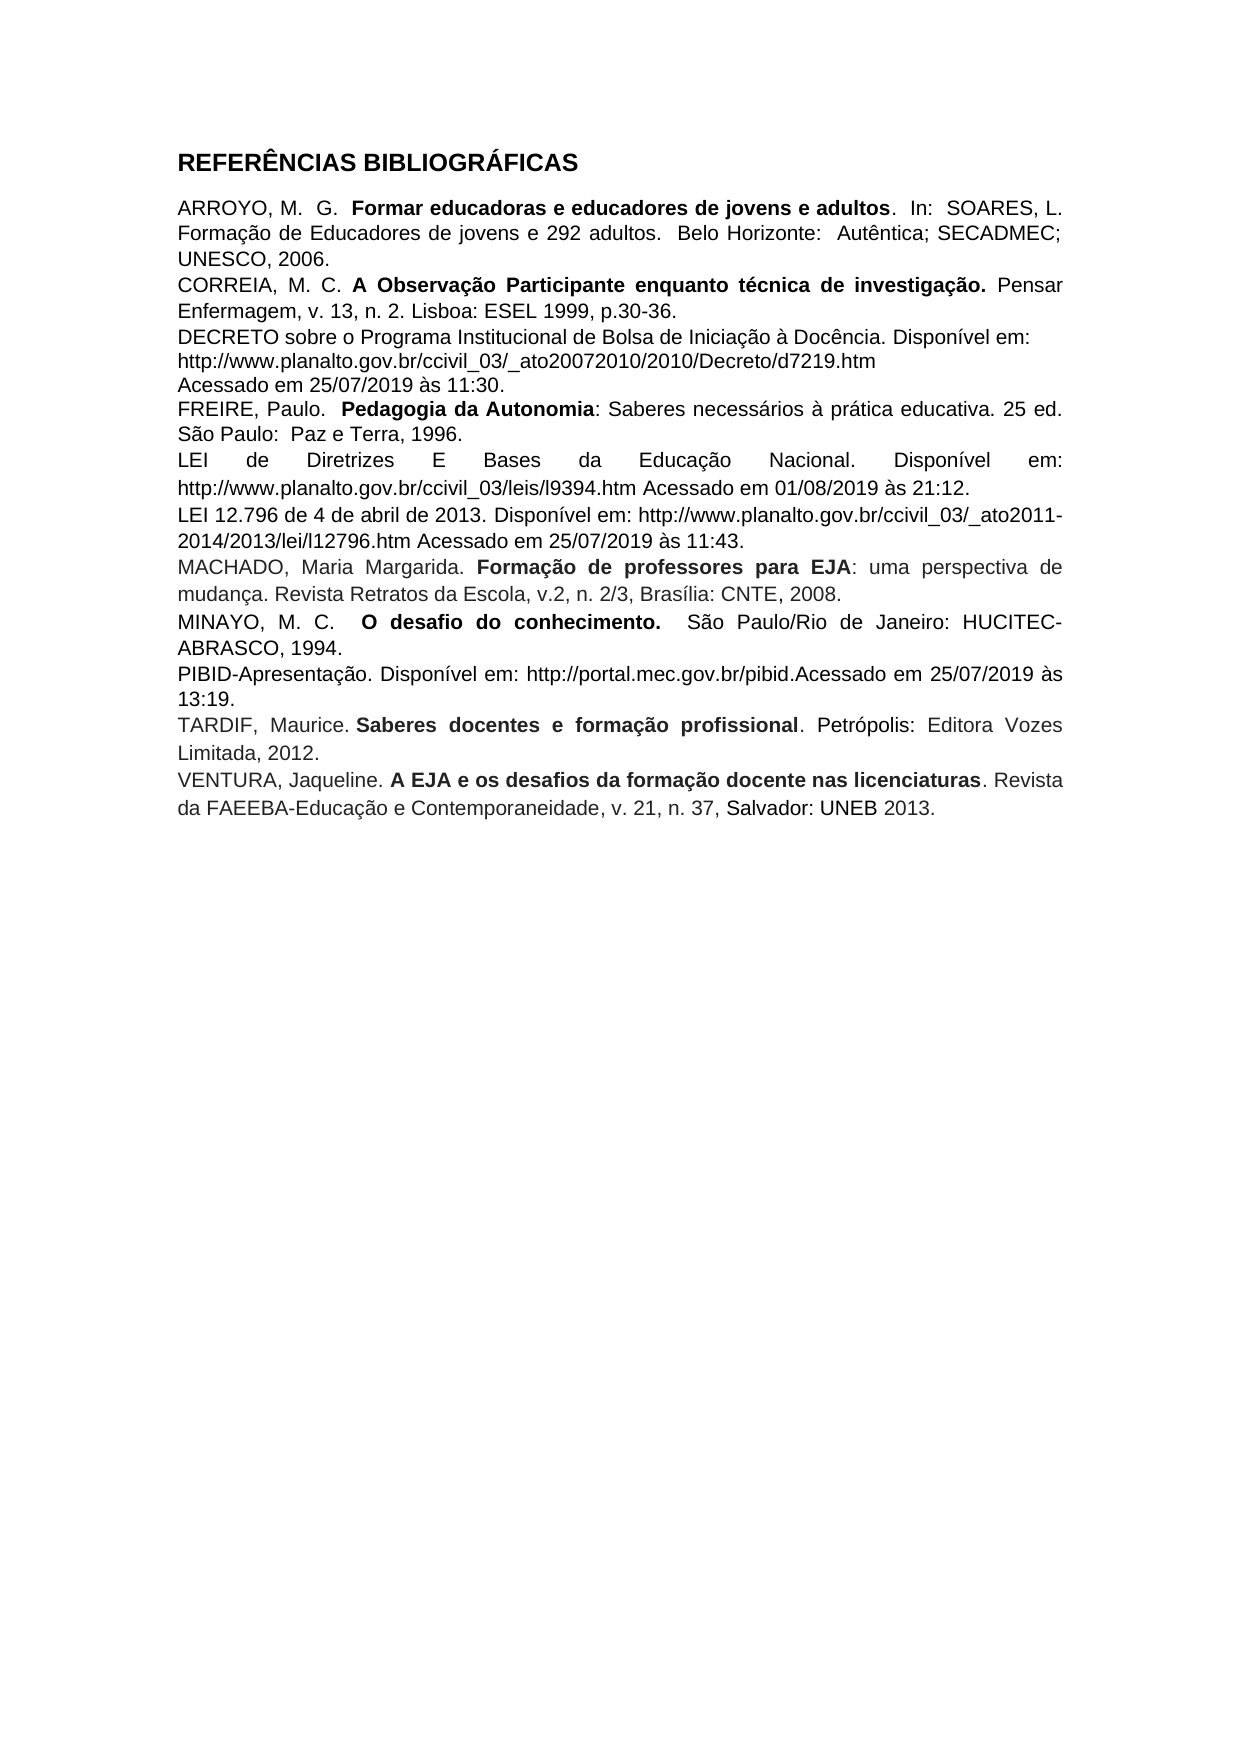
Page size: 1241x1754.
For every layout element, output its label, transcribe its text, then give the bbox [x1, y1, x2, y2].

text DECRETO sobre o Programa Institucional de Bolsa de Iniciação à Docência. Disponível em: [177, 324, 1063, 348]
text ARROYO, M. G. Formar educadoras e educadores de jovens e adultos. In: SOARES, L. Formação de Educadores de jovens e 292 adultos. Belo Horizonte: Autêntica; SECADMEC; UNESCO, 2006. [177, 195, 1063, 271]
text MACHADO, Maria Margarida. Formação de professores para EJA: uma perspectiva de mudança. Revista Retratos da Escola, v.2, n. 2/3, Brasília: CNTE, 2008. [177, 579, 1063, 606]
text VENTURA, Jaqueline. A EJA e os desafios da formação docente nas licenciaturas. Revista da FAEEBA-Educação e Contemporaneidade, v. 21, n. 37, Salvador: UNEB 2013. [177, 768, 1063, 819]
text LEI 12.796 de 4 de abril de 2013. Disponível em: http://www.planalto.gov.br/ccivil_03/_ato2011-2014/2013/lei/l12796.htm Acessado em 25/07/2019 às 11:43. [177, 503, 1063, 553]
text REFERÊNCIAS BIBLIOGRÁFICAS [177, 148, 1063, 176]
text FREIRE, Paulo. Pedagogia da Autonomia: Saberes necessários à prática educativa. 25 ed. São Paulo: Paz e Terra, 1996. [177, 396, 1063, 446]
text LEI de Diretrizes E Bases da Educação Nacional. Disponível em: http://www.planalto.gov.br/ccivil_03/leis/l9394.htm Acessado em 01/08/2019 às 21:12. [177, 448, 1063, 499]
text Acessado em 25/07/2019 às 11:30. [177, 372, 1063, 396]
text CORREIA, M. C. A Observação Participante enquanto técnica de investigação. Pensar Enfermagem, v. 13, n. 2. Lisboa: ESEL 1999, p.30-36. [177, 273, 1063, 323]
text PIBID-Apresentação. Disponível em: http://portal.mec.gov.br/pibid.Acessado em 25/07/2019 às 13:19. [177, 661, 1063, 711]
text http://www.planalto.gov.br/ccivil_03/_ato20072010/2010/Decreto/d7219.htm [177, 348, 1063, 372]
text TARDIF, Maurice. Saberes docentes e formação profissional. Petrópolis: Editora Vozes Limitada, 2012. [177, 737, 1063, 764]
text MINAYO, M. C. O desafio do conhecimento. São Paulo/Rio de Janeiro: HUCITEC-ABRASCO, 1994. [177, 610, 1063, 659]
